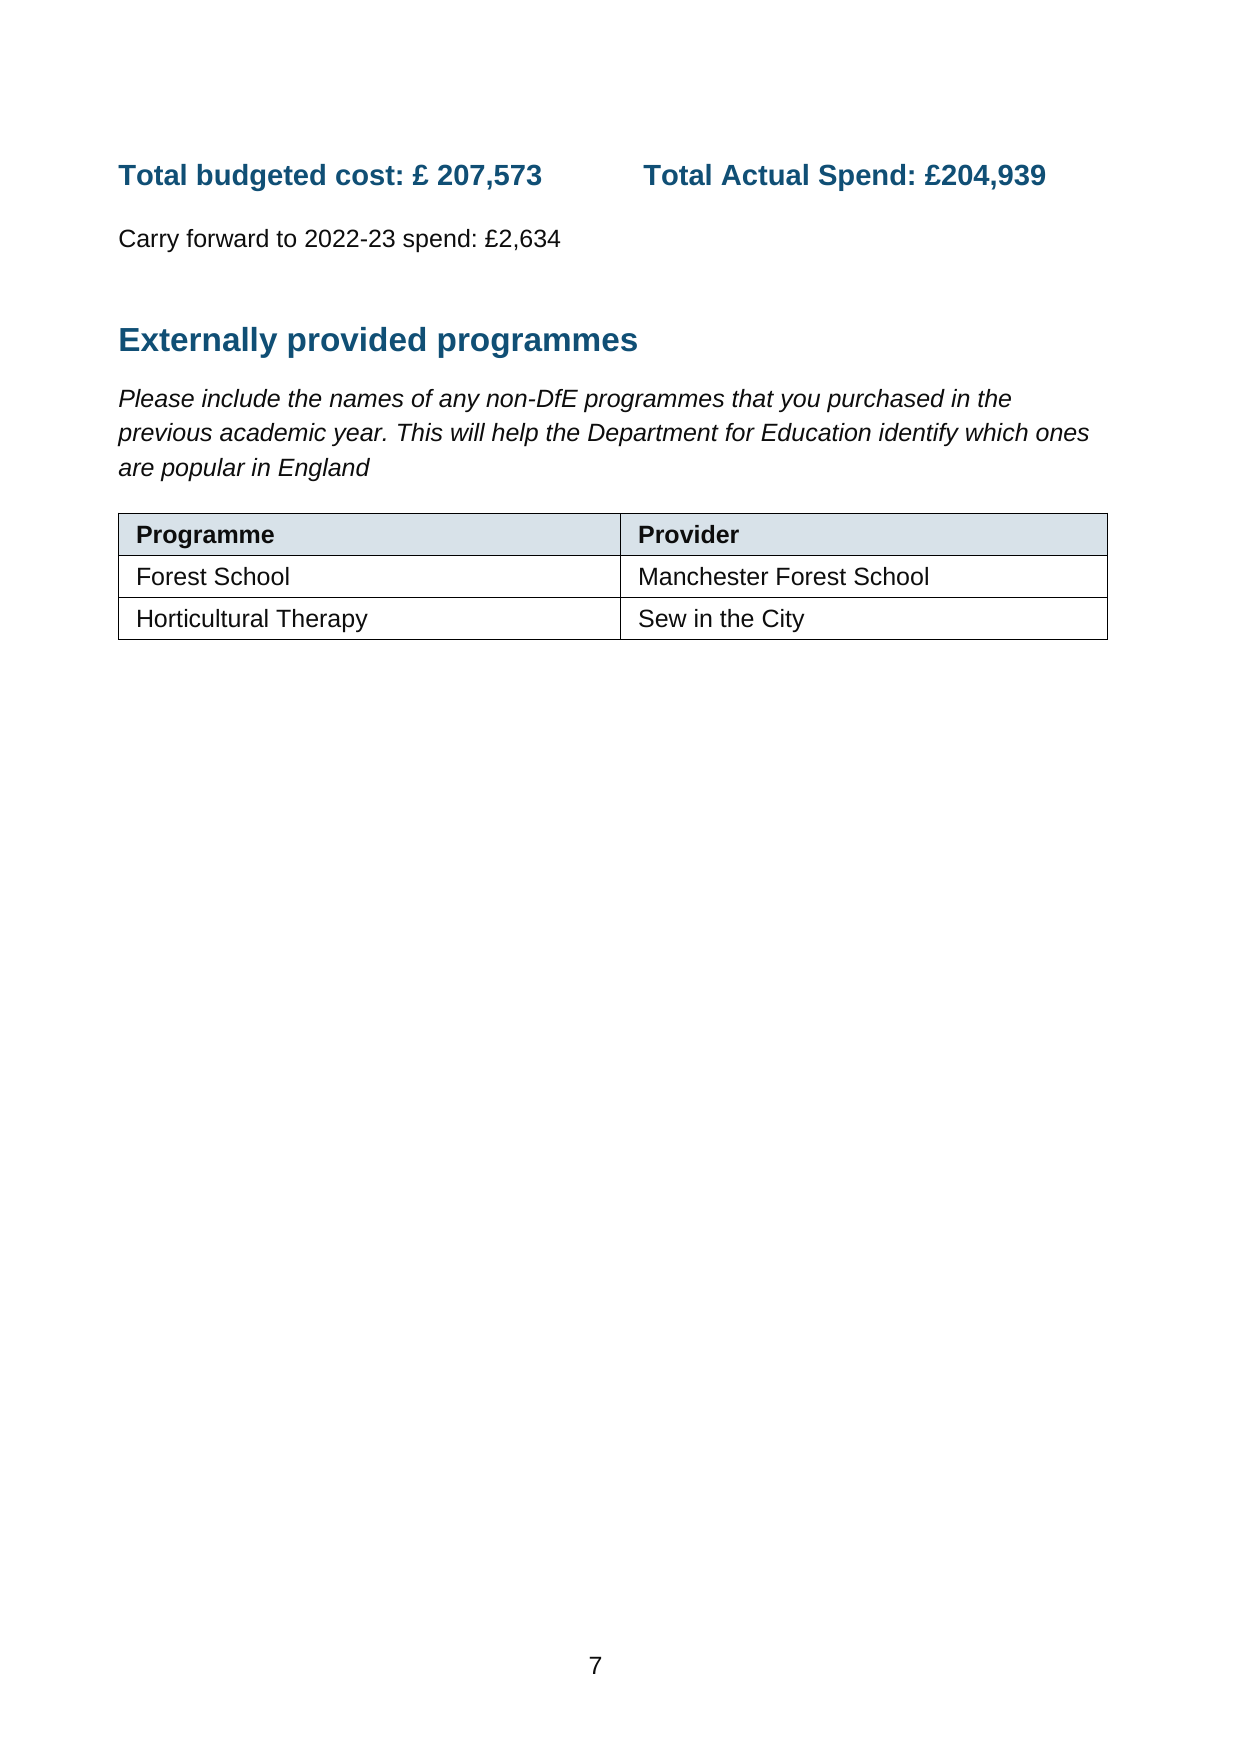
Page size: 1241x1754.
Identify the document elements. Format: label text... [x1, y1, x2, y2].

table_cell Forest School [119, 556, 620, 597]
text Total budgeted cost: £ 207,573 Total Actual Spend: £204,939 [118, 158, 1107, 192]
table_cell Horticultural Therapy [119, 598, 620, 639]
table_header Programme [119, 514, 620, 555]
table_cell Manchester Forest School [621, 556, 1107, 597]
text Please include the names of any non-DfE programmes that you purchased in the previous academic year. This will help the Department for Education identify which ones are popular in England [118, 384, 1107, 482]
subtitle Externally provided programmes [118, 321, 1107, 359]
table_header Provider [621, 514, 1107, 555]
text Carry forward to 2022-23 spend: £2,634 [118, 223, 1107, 252]
table_cell Sew in the City [621, 598, 1107, 639]
